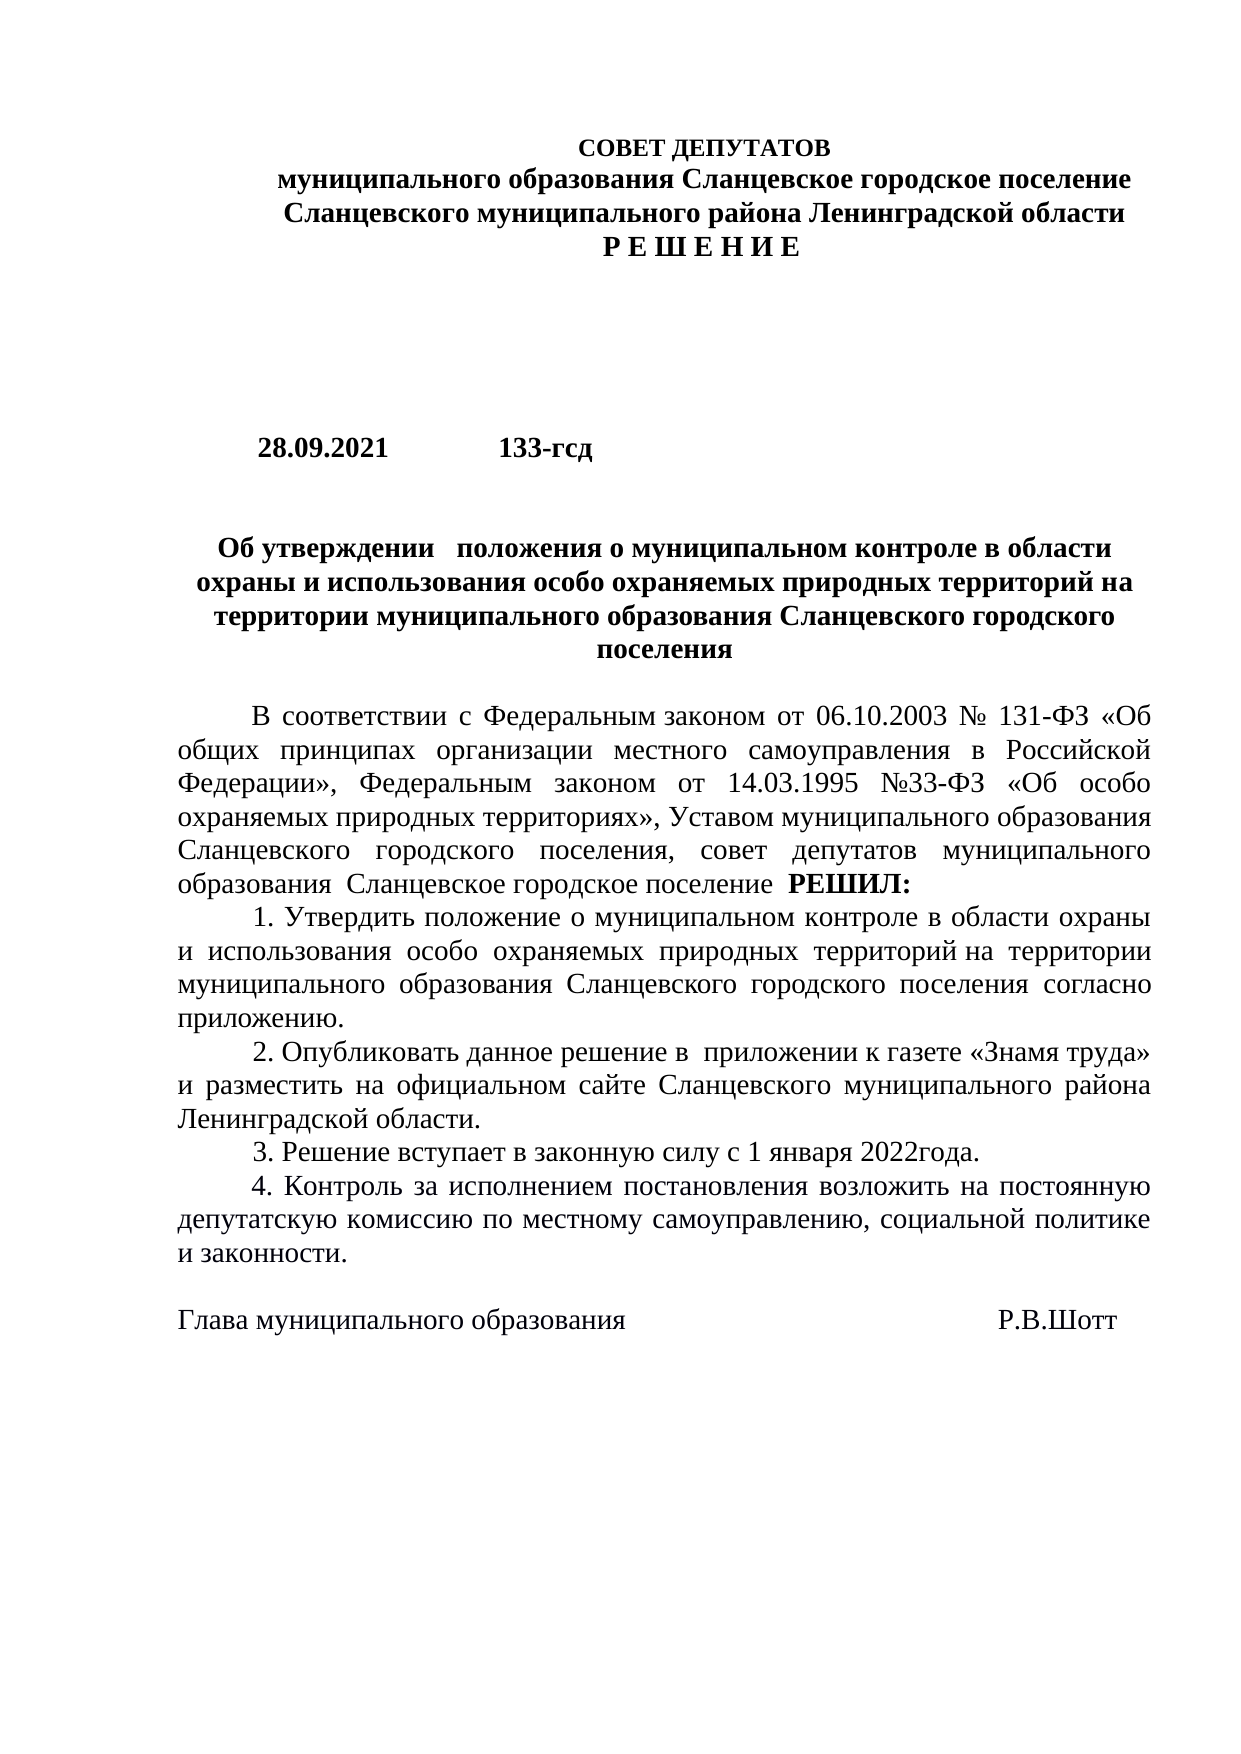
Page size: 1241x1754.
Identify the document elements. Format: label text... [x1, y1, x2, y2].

text Р Е Ш Е Н И Е [177, 229, 1152, 262]
text муниципального образования Сланцевское городское поселение [177, 162, 1231, 195]
text СОВЕТ ДЕПУТАТОВ [177, 133, 1231, 162]
text Глава муниципального образования Р.В.Шотт [177, 1302, 1152, 1336]
text 3. Решение вступает в законную силу с 1 января 2022года. [177, 1134, 1152, 1168]
text В соответствии с Федеральным законом от 06.10.2003 № 131-ФЗ «Об общих принципах организации местного самоуправления в Российской Федерации», Федеральным законом от 14.03.1995 №33-ФЗ «Об особо охраняемых природных территориях», Уставом муниципального образования Сланцевского городского поселения, совет депутатов муниципального образования Сланцевское городское поселение РЕШИЛ: [177, 698, 1152, 899]
text Об утверждении положения о муниципальном контроле в области охраны и использования особо охраняемых природных территорий на территории муниципального образования Сланцевского городского поселения [177, 531, 1152, 665]
text 1. Утвердить положение о муниципальном контроле в области охраны и использования особо охраняемых природных территорий на территории муниципального образования Сланцевского городского поселения согласно приложению. [177, 899, 1152, 1034]
text 4. Контроль за исполнением постановления возложить на постоянную депутатскую комиссию по местному самоуправлению, социальной политике и законности. [177, 1168, 1152, 1268]
text 28.09.2021 133-гсд [177, 430, 650, 463]
text Сланцевского муниципального района Ленинградской области [177, 195, 1231, 229]
text 2. Опубликовать данное решение в приложении к газете «Знамя труда» и разместить на официальном сайте Сланцевского муниципального района Ленинградской области. [177, 1034, 1152, 1134]
